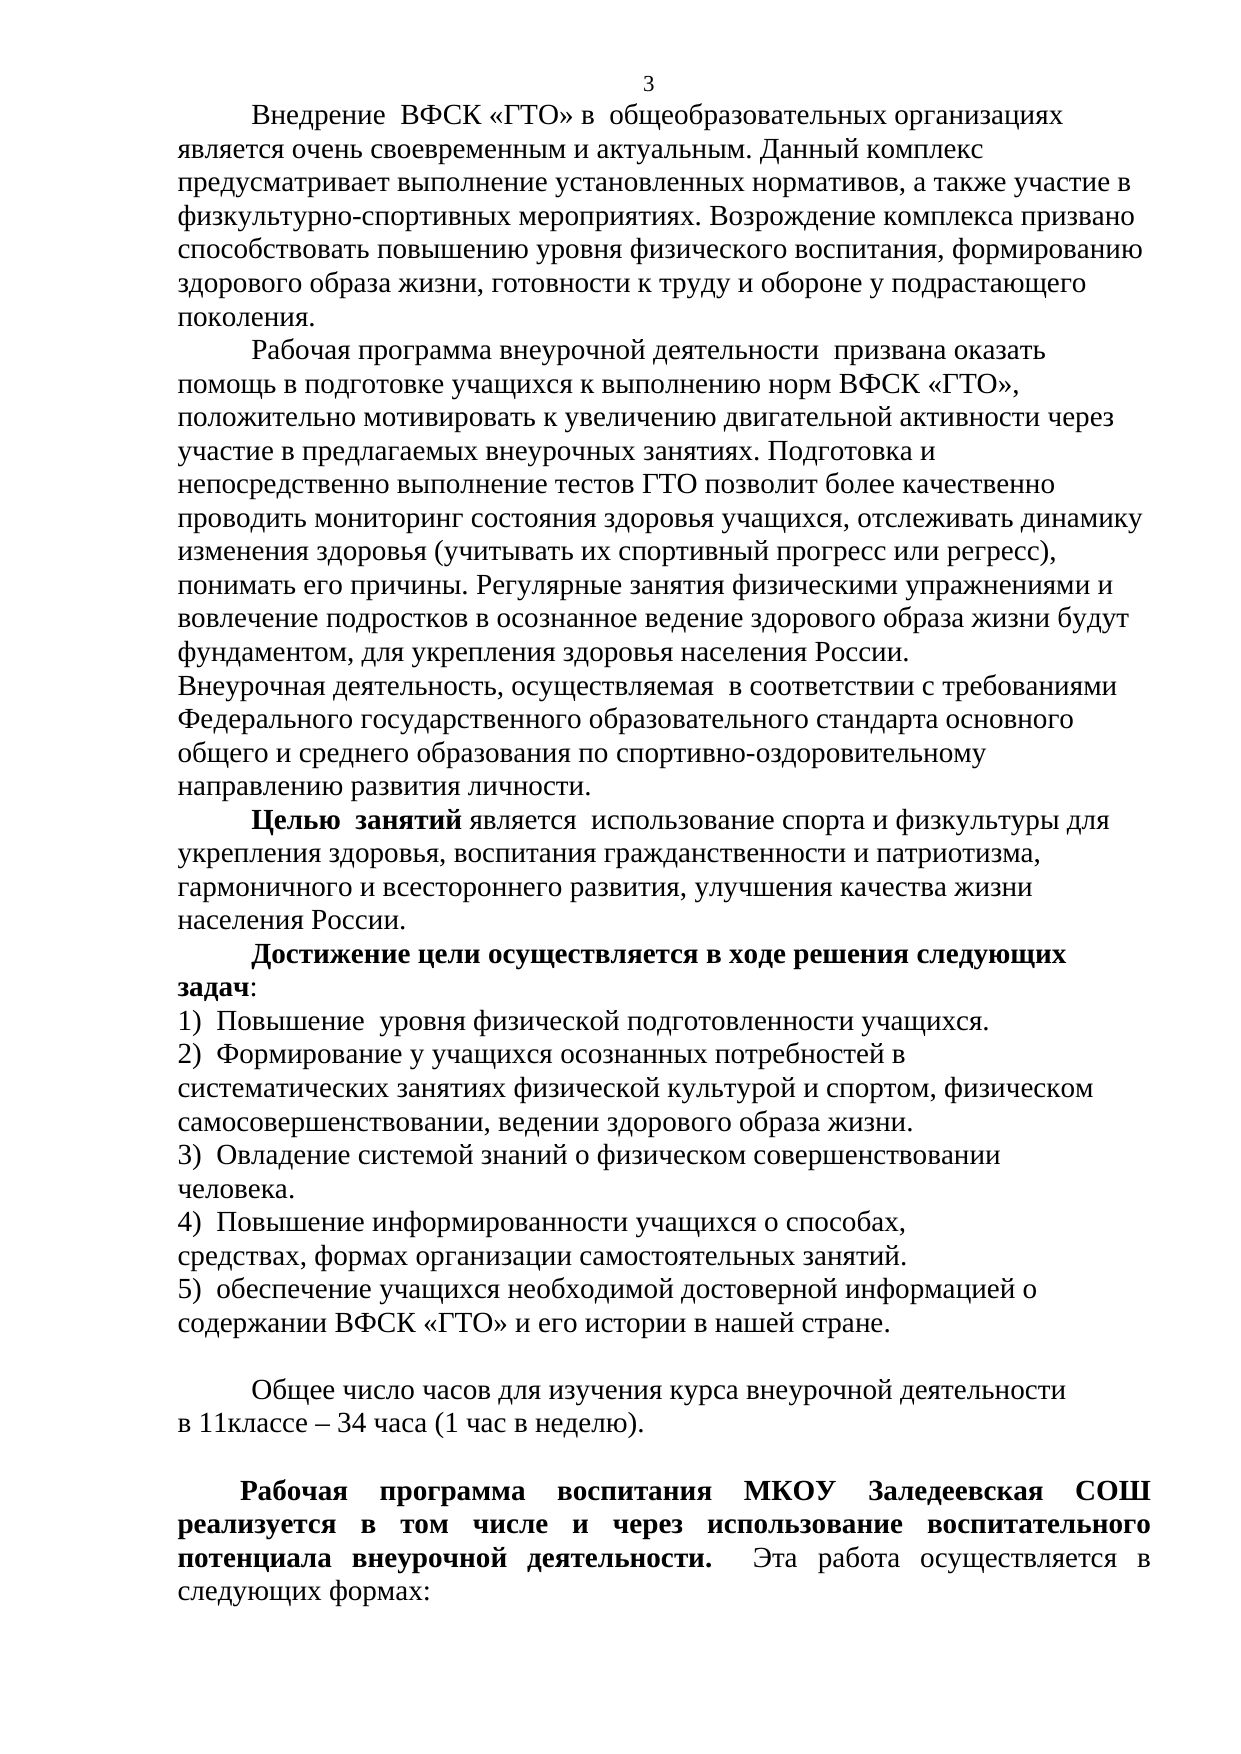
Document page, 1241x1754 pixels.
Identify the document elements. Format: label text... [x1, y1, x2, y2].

text в 11классе – 34 часа (1 час в неделю). [177, 1406, 1152, 1439]
text укрепления здоровья, воспитания гражданственности и патриотизма, гармоничного и всестороннего развития, улучшения качества жизни населения России. [177, 835, 1152, 936]
text 5) обеспечение учащихся необходимой достоверной информацией о [177, 1271, 1152, 1305]
text Общее число часов для изучения курса внеурочной деятельности [177, 1372, 1152, 1406]
text самосовершенствовании, ведении здорового образа жизни. [177, 1104, 1152, 1137]
text человека. [177, 1171, 1152, 1204]
text 2) Формирование у учащихся осознанных потребностей в [177, 1037, 1152, 1070]
text Целью занятий является использование спорта и физкультуры для [177, 802, 1152, 835]
text средствах, формах организации самостоятельных занятий. [177, 1238, 1152, 1271]
text проводить мониторинг состояния здоровья учащихся, отслеживать динамику изменения здоровья (учитывать их спортивный прогресс или регресс), понимать его причины. Регулярные занятия физическими упражнениями и вовлечение подростков в осознанное ведение здорового образа жизни будут фундаментом, для укрепления здоровья населения России. [177, 500, 1152, 668]
text Внеурочная деятельность, осуществляемая в соответствии с требованиями Федерального государственного образовательного стандарта основного общего и среднего образования по спортивно-оздоровительному направлению развития личности. [177, 668, 1152, 802]
text систематических занятиях физической культурой и спортом, физическом [177, 1070, 1152, 1104]
text Достижение цели осуществляется в ходе решения следующих задач: [177, 936, 1152, 1003]
text 1) Повышение уровня физической подготовленности учащихся. [177, 1003, 1152, 1037]
text Рабочая программа внеурочной деятельности призвана оказать помощь в подготовке учащихся к выполнению норм ВФСК «ГТО», положительно мотивировать к увеличению двигательной активности через участие в предлагаемых внеурочных занятиях. Подготовка и непосредственно выполнение тестов ГТО позволит более качественно [177, 332, 1152, 500]
text 4) Повышение информированности учащихся о способах, [177, 1204, 1152, 1238]
text Внедрение ВФСК «ГТО» в общеобразовательных организациях является очень своевременным и актуальным. Данный комплекс предусматривает выполнение установленных нормативов, а также участие в физкультурно-спортивных мероприятиях. Возрождение комплекса призвано способствовать повышению уровня физического воспитания, формированию здорового образа жизни, готовности к труду и обороне у подрастающего поколения. [177, 97, 1152, 332]
text содержании ВФСК «ГТО» и его истории в нашей стране. [177, 1305, 1152, 1338]
text 3) Овладение системой знаний о физическом совершенствовании [177, 1137, 1152, 1171]
text Рабочая программа воспитания МКОУ Заледеевская СОШ реализуется в том числе и через использование воспитательного потенциала внеурочной деятельности. Эта работа осуществляется в следующих формах: [177, 1473, 1152, 1607]
